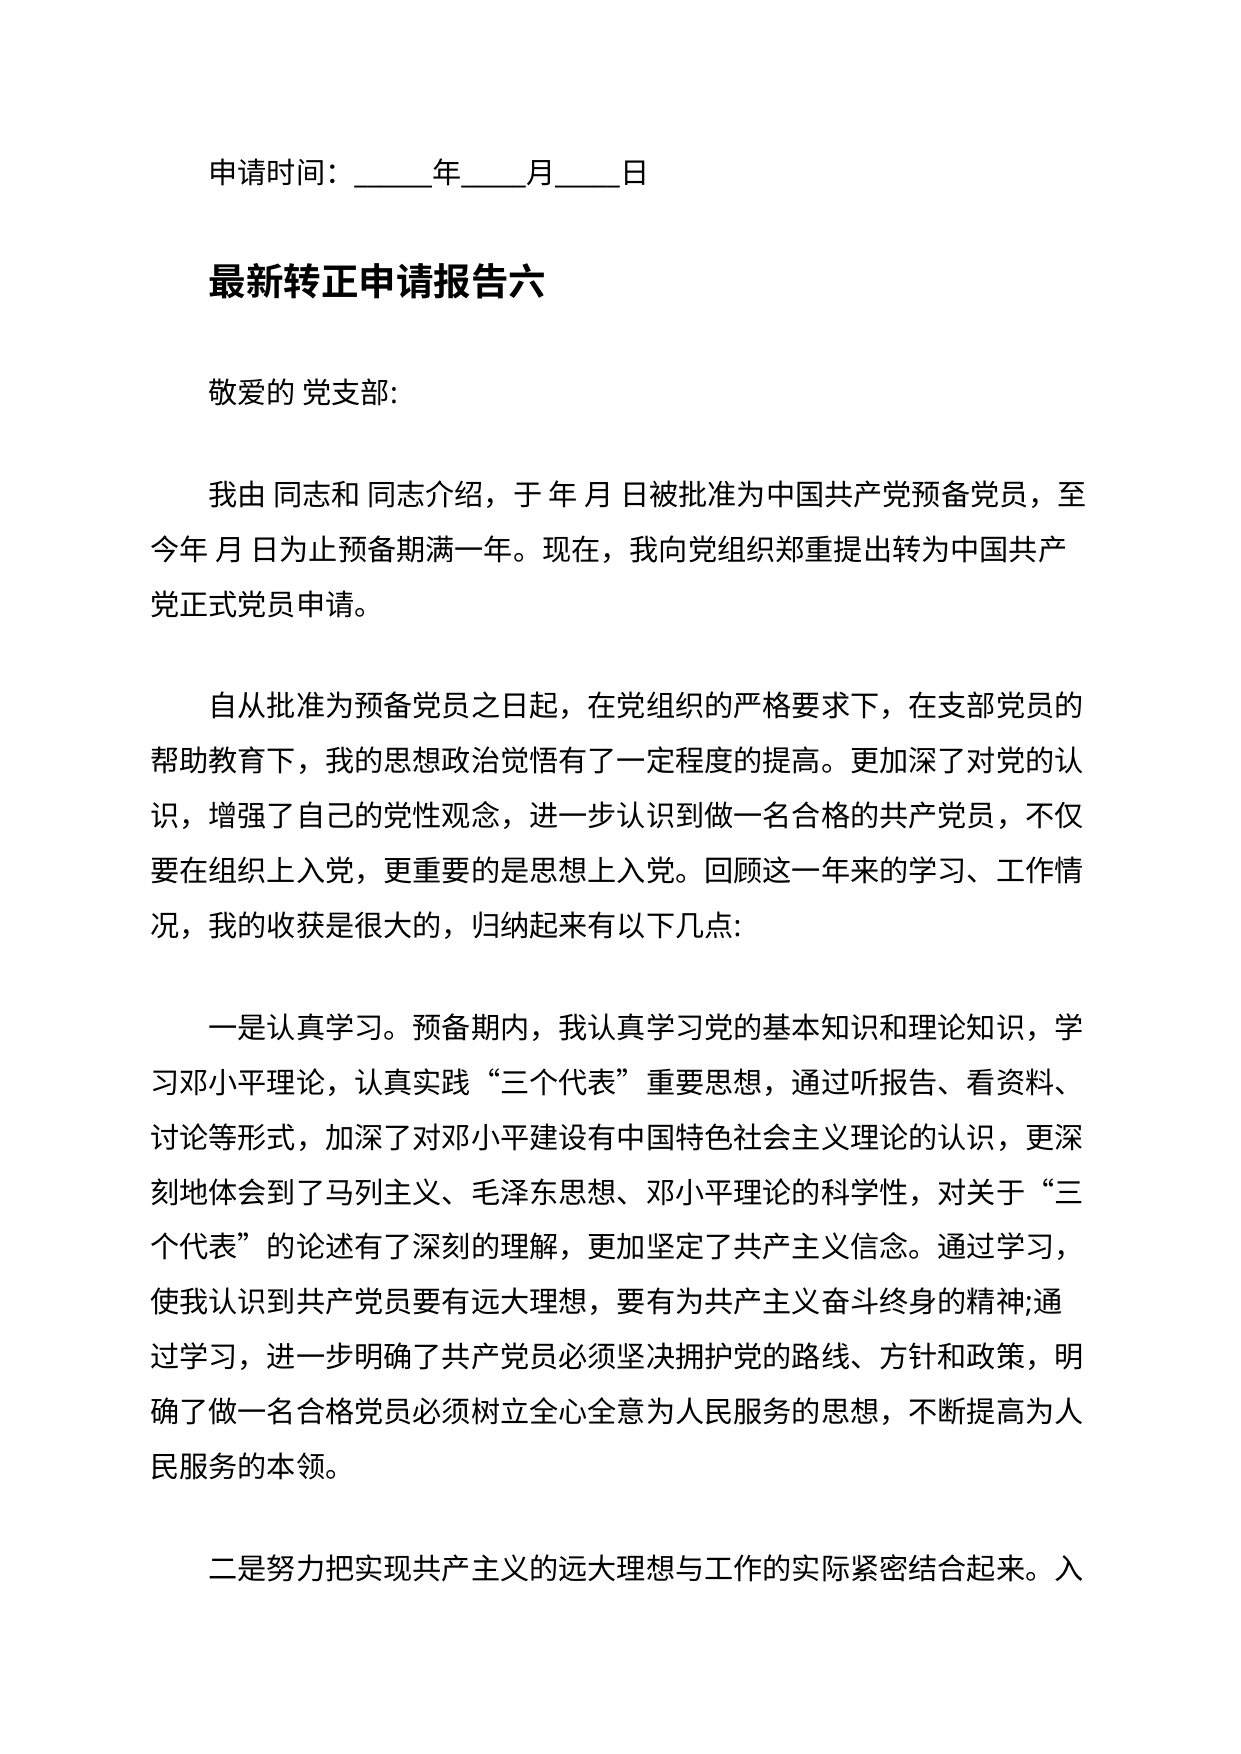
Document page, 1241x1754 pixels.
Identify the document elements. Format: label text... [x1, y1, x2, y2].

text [150, 1546, 1090, 1588]
text 敬爱的 党支部: [150, 369, 1090, 412]
text 自从批准为预备党员之日起，在党组织的严格要求下，在支部党员的帮助教育下，我的思想政治觉悟有了一定程度的提高。更加深了对党的认识，增强了自己的党性观念，进一步认识到做一名合格的共产党员，不仅要在组织上入党，更重要的是思想上入党。回顾这一年来的学习、工作情况，我的收获是很大的，归纳起来有以下几点: [150, 683, 1090, 945]
text 申请时间：______年_____月_____日 [150, 150, 1090, 192]
text 最新转正申请报告六 [150, 252, 1090, 306]
text 一是认真学习。预备期内，我认真学习党的基本知识和理论知识，学习邓小平理论，认真实践“三个代表”重要思想，通过听报告、看资料、讨论等形式，加深了对邓小平建设有中国特色社会主义理论的认识，更深刻地体会到了马列主义、毛泽东思想、邓小平理论的科学性，对关于“三个代表”的论述有了深刻的理解，更加坚定了共产主义信念。通过学习，使我认识到共产党员要有远大理想，要有为共产主义奋斗终身的精神;通过学习，进一步明确了共产党员必须坚决拥护党的路线、方针和政策，明确了做一名合格党员必须树立全心全意为人民服务的思想，不断提高为人民服务的本领。 [150, 1004, 1090, 1486]
text 我由 同志和 同志介绍，于 年 月 日被批准为中国共产党预备党员，至今年 月 日为止预备期满一年。现在，我向党组织郑重提出转为中国共产党正式党员申请。 [150, 471, 1090, 623]
